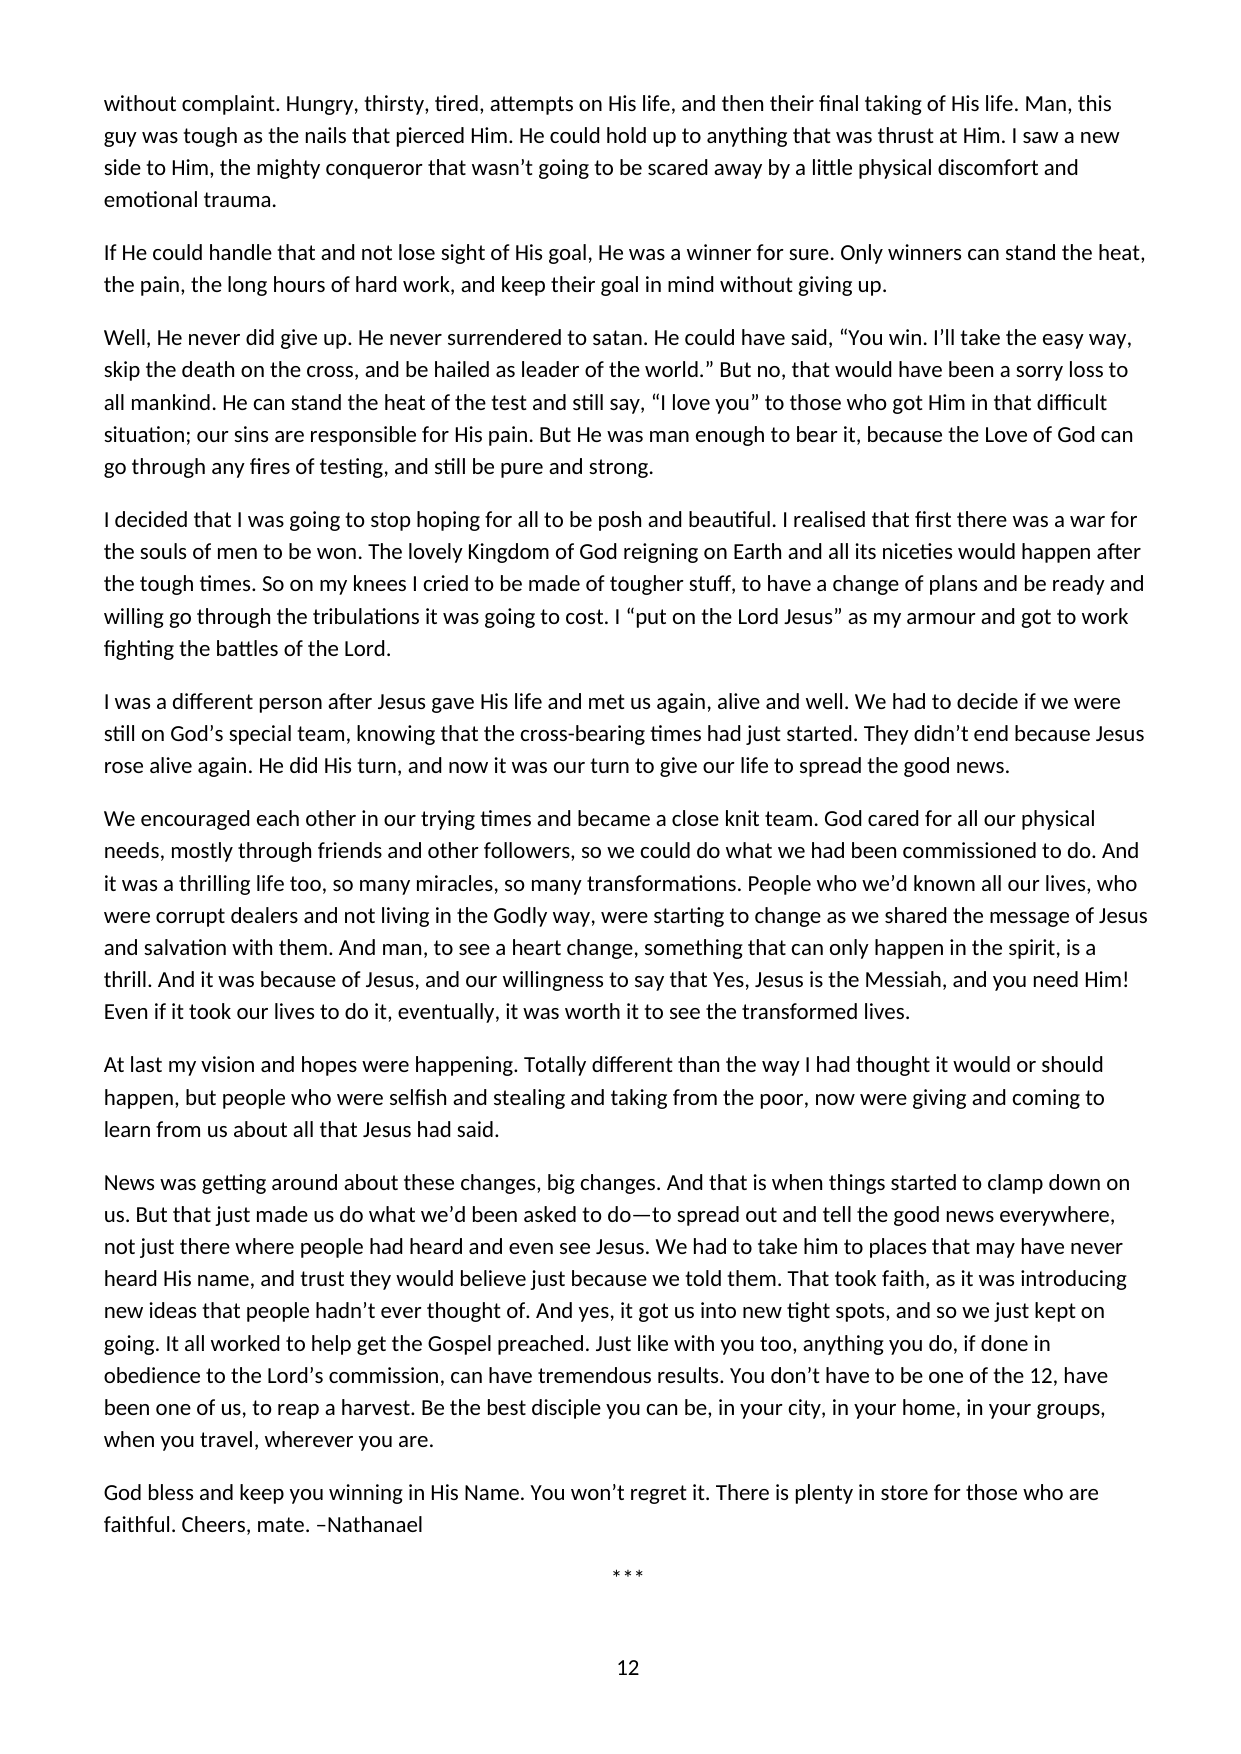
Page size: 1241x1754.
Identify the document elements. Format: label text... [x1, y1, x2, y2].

text At last my vision and hopes were happening. Totally different than the way I had thought it would or should happen, but people who were selfish and stealing and taking from the poor, now were giving and coming to learn from us about all that Jesus had said. [103, 1051, 1152, 1143]
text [103, 89, 1152, 213]
text I decided that I was going to stop hoping for all to be posh and beautiful. I realised that first there was a war for the souls of men to be won. The lovely Kingdom of God reigning on Earth and all its niceties would happen after the tough times. So on my knees I cried to be made of tougher stuff, to have a change of plans and be ready and willing go through the tribulations it was going to cost. I “put on the Lord Jesus” as my armour and got to work fighting the battles of the Lord. [103, 505, 1152, 662]
text News was getting around about these changes, big changes. And that is when things started to clamp down on us. But that just made us do what we’d been asked to do—to spread out and tell the good news everywhere, not just there where people had heard and even see Jesus. We had to take him to places that may have never heard His name, and trust they would believe just because we told them. That took faith, as it was introducing new ideas that people hadn’t ever thought of. And yes, it got us into new tight spots, and so we just kept on going. It all worked to help get the Gospel preached. Just like with you too, anything you do, if done in obedience to the Lord’s commission, can have tremendous results. You don’t have to be one of the 12, have been one of us, to reap a harvest. Be the best disciple you can be, in your city, in your home, in your groups, when you travel, wherever you are. [103, 1168, 1152, 1453]
text God bless and keep you winning in His Name. You won’t regret it. There is plenty in store for those who are faithful. Cheers, mate. –Nathanael [103, 1478, 1152, 1539]
text If He could handle that and not lose sight of His goal, He was a winner for sure. Only winners can stand the heat, the pain, the long hours of hard work, and keep their goal in mind without giving up. [103, 238, 1152, 298]
text I was a different person after Jesus gave His life and met us again, alive and well. We had to decide if we were still on God’s special team, knowing that the cross-bearing times had just started. They didn’t end because Jesus rose alive again. He did His turn, and now it was our turn to give our life to spread the good news. [103, 687, 1152, 779]
text Well, He never did give up. He never surrendered to satan. He could have said, “You win. I’ll take the easy way, skip the death on the cross, and be hailed as leader of the world.” But no, that would have been a sorry loss to all mankind. He can stand the heat of the test and still say, “I love you” to those who got Him in that difficult situation; our sins are responsible for His pain. But He was man enough to bear it, because the Love of God can go through any fires of testing, and still be pure and strong. [103, 323, 1152, 480]
text We encouraged each other in our trying times and became a close knit team. God cared for all our physical needs, mostly through friends and other followers, so we could do what we had been commissioned to do. And it was a thrilling life too, so many miracles, so many transformations. People who we’d known all our lives, who were corrupt dealers and not living in the Godly way, were starting to change as we shared the message of Jesus and salvation with them. And man, to see a heart change, something that can only happen in the spirit, is a thrill. And it was because of Jesus, and our willingness to say that Yes, Jesus is the Messiah, and you need Him! Even if it took our lives to do it, eventually, it was worth it to see the transformed lives. [103, 804, 1152, 1026]
text *** [103, 1564, 1152, 1592]
